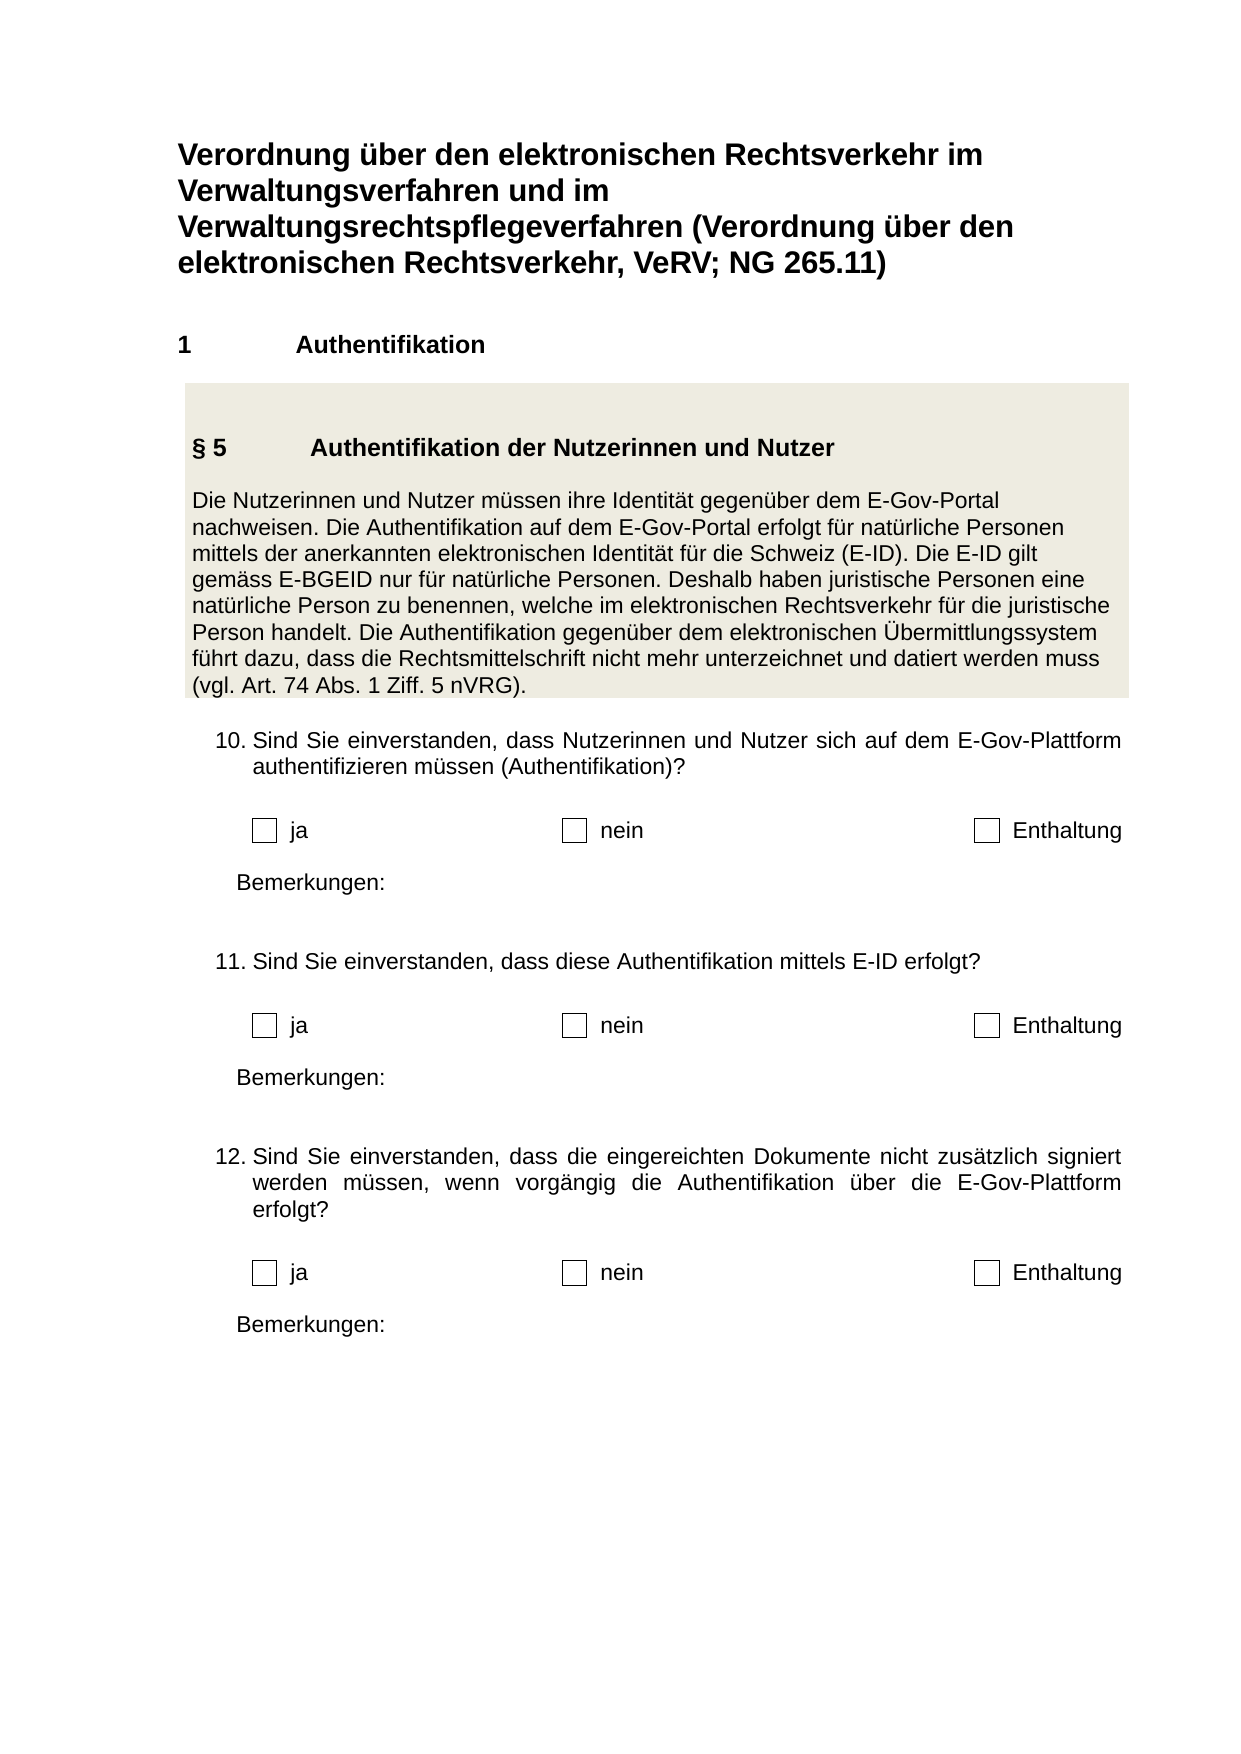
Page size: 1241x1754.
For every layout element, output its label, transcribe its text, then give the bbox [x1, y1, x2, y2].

list Sind Sie einverstanden, dass die eingereichten Dokumente nicht zusätzlich signiert werden müssen, wenn vorgängig die Authentifikation über die E-Gov-Plattform erfolgt? [215, 1143, 1122, 1222]
text ja nein Enthaltung [251, 1012, 1122, 1038]
list Sind Sie einverstanden, dass Nutzerinnen und Nutzer sich auf dem E-Gov-Plattform authentifizieren müssen (Authentifikation)? [215, 727, 1122, 779]
list Sind Sie einverstanden, dass diese Authentifikation mittels E-ID erfolgt? [215, 948, 1122, 974]
text Verordnung über den elektronischen Rechtsverkehr im Verwaltungsverfahren und im Verwaltungsrechtspflegeverfahren (Verordnung über den elektronischen Rechtsverkehr, VeRV; NG 265.11) [177, 136, 1122, 279]
subtitle Authentifikation [177, 329, 1122, 358]
table_header § 5 Authentifikation der Nutzerinnen und Nutzer Die Nutzerinnen und Nutzer müssen ihre Identität gegenüber dem E-Gov-Portal nachweisen. Die Authentifikation auf dem E-Gov-Portal erfolgt für natürliche Personen mittels der anerkannten elektronischen Identität für die Schweiz (E-ID). Die E-ID gilt gemäss E-BGEID nur für natürliche Personen. Deshalb haben juristische Personen eine natürliche Person zu benennen, welche im elektronischen Rechtsverkehr für die juristische Person handelt. Die Authentifikation gegenüber dem elektronischen Übermittlungssystem führt dazu, dass die Rechtsmittelschrift nicht mehr unterzeichnet und datiert werden muss (vgl. Art. 74 Abs. 1 Ziff. 5 nVRG). [185, 383, 1129, 698]
text ja nein Enthaltung [251, 1259, 1122, 1286]
text Bemerkungen: [177, 1311, 1122, 1338]
text Bemerkungen: [177, 869, 1122, 895]
text ja nein Enthaltung [251, 817, 1122, 843]
text Bemerkungen: [177, 1064, 1122, 1090]
